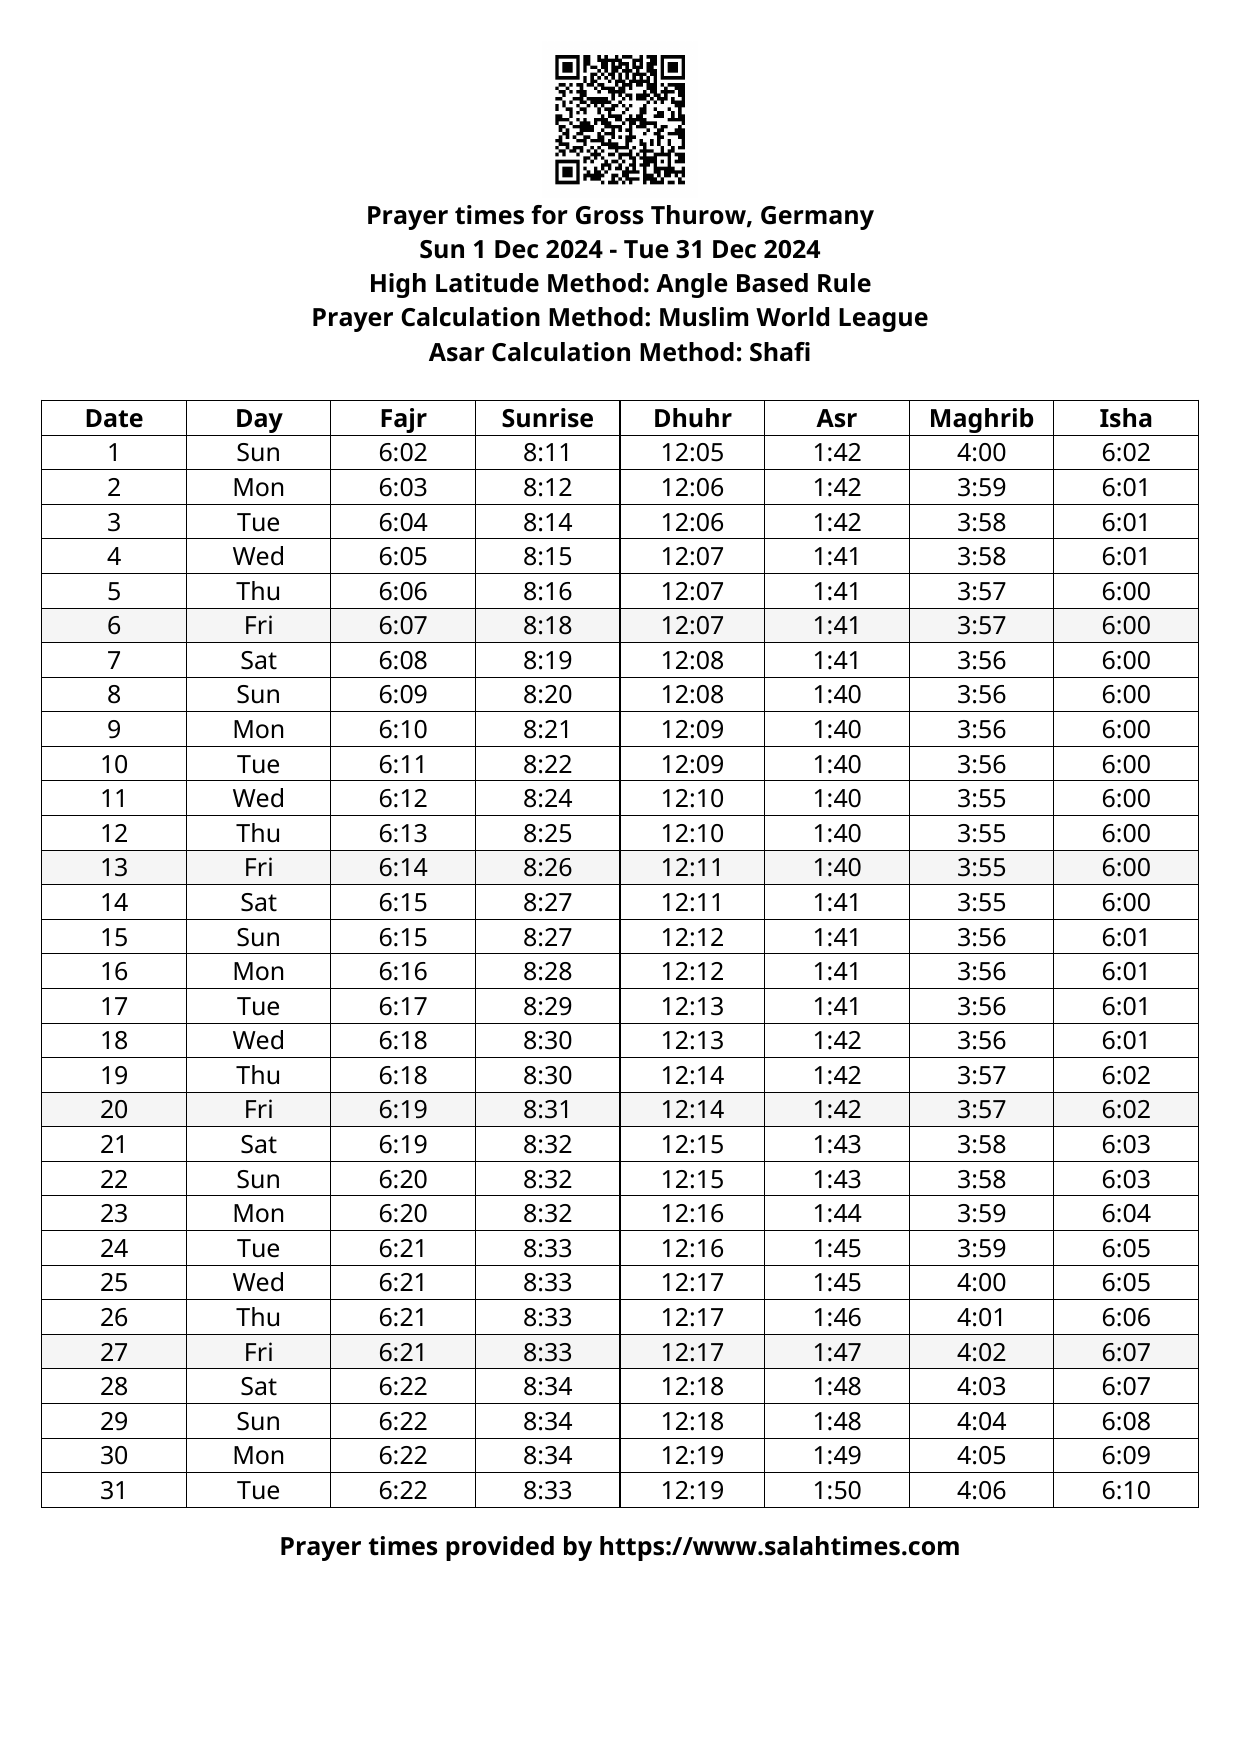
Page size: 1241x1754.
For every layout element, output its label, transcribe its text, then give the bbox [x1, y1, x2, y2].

table_cell 6:08 [331, 643, 475, 677]
text Prayer times for Gross Thurow, Germany [42, 198, 1198, 232]
table_cell 10 [42, 747, 186, 780]
table_cell 8:27 [476, 885, 619, 919]
table_cell 12:12 [621, 954, 764, 988]
table_cell 3:56 [910, 954, 1053, 988]
table_cell 12:15 [621, 1127, 764, 1161]
table_cell 3:58 [910, 505, 1053, 538]
table_cell 15 [42, 920, 186, 953]
table_cell 12:11 [621, 885, 764, 919]
table_cell Tue [187, 747, 330, 780]
table_cell Mon [187, 712, 330, 746]
table_cell 6:15 [331, 885, 475, 919]
table_cell 8:16 [476, 574, 619, 607]
table_cell Fri [187, 851, 330, 884]
table_cell 12:07 [621, 539, 764, 573]
table_cell 1 [42, 436, 186, 469]
table_cell 6:03 [1054, 1127, 1198, 1161]
table_cell 6:06 [331, 574, 475, 607]
table_cell 1:41 [765, 920, 909, 953]
table_cell 6:06 [1054, 1300, 1198, 1334]
text Prayer Calculation Method: Muslim World League [42, 300, 1198, 334]
table_cell 12 [42, 816, 186, 849]
table_cell 6:00 [1054, 609, 1198, 642]
table_cell 6:14 [331, 851, 475, 884]
table_cell 1:45 [765, 1266, 909, 1299]
table_cell Sun [187, 1404, 330, 1437]
table_cell 8:12 [476, 470, 619, 504]
text Sun 1 Dec 2024 - Tue 31 Dec 2024 [42, 232, 1198, 266]
table_cell 6:21 [331, 1266, 475, 1299]
table_cell Mon [187, 954, 330, 988]
table_cell 12:09 [621, 747, 764, 780]
table_cell 6:02 [1054, 1058, 1198, 1092]
table_cell 6:03 [1054, 1162, 1198, 1195]
table_cell 3:56 [910, 989, 1053, 1022]
table_cell 1:41 [765, 539, 909, 573]
table_cell 12:08 [621, 678, 764, 711]
table_cell 20 [42, 1093, 186, 1126]
text Asar Calculation Method: Shafi [42, 334, 1198, 368]
table_cell 1:40 [765, 781, 909, 815]
table_cell 1:41 [765, 609, 909, 642]
table_cell 8:28 [476, 954, 619, 988]
table_cell 12:18 [621, 1369, 764, 1403]
table_cell 6:01 [1054, 470, 1198, 504]
table_cell 26 [42, 1300, 186, 1334]
table_cell 6:01 [1054, 920, 1198, 953]
table_cell 6:02 [331, 436, 475, 469]
table_cell 6:01 [1054, 989, 1198, 1022]
table_cell 8:18 [476, 609, 619, 642]
table_cell 12:10 [621, 781, 764, 815]
table_cell 4:05 [910, 1439, 1053, 1472]
table_cell Sun [187, 436, 330, 469]
table_cell 21 [42, 1127, 186, 1161]
table_cell 14 [42, 885, 186, 919]
table_cell 3:59 [910, 1196, 1053, 1230]
table_cell 4:06 [910, 1473, 1053, 1507]
table_cell Thu [187, 816, 330, 849]
table_cell 6:10 [1054, 1473, 1198, 1507]
table_cell Mon [187, 1439, 330, 1472]
table_cell 12:19 [621, 1439, 764, 1472]
table_cell 6:19 [331, 1127, 475, 1161]
table_cell Sat [187, 1369, 330, 1403]
table_cell 12:13 [621, 989, 764, 1022]
table_cell 27 [42, 1335, 186, 1368]
table_cell 7 [42, 643, 186, 677]
table_cell 8:24 [476, 781, 619, 815]
table_cell 23 [42, 1196, 186, 1230]
table_cell 3:56 [910, 920, 1053, 953]
table_cell Sat [187, 885, 330, 919]
table_cell 8:32 [476, 1162, 619, 1195]
table_cell 13 [42, 851, 186, 884]
table_cell Sun [187, 920, 330, 953]
table_cell 6:00 [1054, 643, 1198, 677]
table_cell 6:11 [331, 747, 475, 780]
table_cell 6:17 [331, 989, 475, 1022]
table_cell 3:57 [910, 1093, 1053, 1126]
table_cell 25 [42, 1266, 186, 1299]
table_header Asr [765, 401, 909, 434]
table_cell 8:33 [476, 1300, 619, 1334]
table_cell 6:00 [1054, 885, 1198, 919]
table_cell 1:42 [765, 1058, 909, 1092]
table_cell 12:14 [621, 1093, 764, 1126]
table_cell 6:10 [331, 712, 475, 746]
table_cell 6:22 [331, 1369, 475, 1403]
table_cell 4:00 [910, 1266, 1053, 1299]
table_cell 3:58 [910, 1162, 1053, 1195]
table_cell 3:55 [910, 851, 1053, 884]
table_cell 6 [42, 609, 186, 642]
table_cell 6:21 [331, 1231, 475, 1264]
table_cell 31 [42, 1473, 186, 1507]
table_cell 6:03 [331, 470, 475, 504]
table_cell 12:16 [621, 1196, 764, 1230]
table_cell 6:05 [1054, 1231, 1198, 1264]
table_cell 3:59 [910, 1231, 1053, 1264]
table_cell 1:44 [765, 1196, 909, 1230]
table_cell 1:42 [765, 1024, 909, 1057]
table_cell Sun [187, 1162, 330, 1195]
table_cell 18 [42, 1024, 186, 1057]
table_cell 6:13 [331, 816, 475, 849]
table_cell 6:01 [1054, 1024, 1198, 1057]
table_cell 12:10 [621, 816, 764, 849]
table_cell 17 [42, 989, 186, 1022]
table_cell 8:33 [476, 1266, 619, 1299]
table_cell 3:56 [910, 643, 1053, 677]
table_cell 8:19 [476, 643, 619, 677]
table_cell 1:41 [765, 643, 909, 677]
table_cell 4:02 [910, 1335, 1053, 1368]
table_cell 3:56 [910, 678, 1053, 711]
table_cell 8:22 [476, 747, 619, 780]
table_cell 1:41 [765, 989, 909, 1022]
table_cell 1:45 [765, 1231, 909, 1264]
table_cell 3:58 [910, 1127, 1053, 1161]
table_cell 6:04 [331, 505, 475, 538]
table_cell 8:33 [476, 1473, 619, 1507]
table_cell 6:22 [331, 1404, 475, 1437]
table_cell 4:01 [910, 1300, 1053, 1334]
table_cell 8:27 [476, 920, 619, 953]
table_header Fajr [331, 401, 475, 434]
table_cell 6:00 [1054, 678, 1198, 711]
table_cell 1:43 [765, 1127, 909, 1161]
table_cell 8:29 [476, 989, 619, 1022]
table_cell 8:11 [476, 436, 619, 469]
table_cell 1:41 [765, 574, 909, 607]
table_cell 6:22 [331, 1439, 475, 1472]
table_cell 28 [42, 1369, 186, 1403]
table_cell 6:00 [1054, 712, 1198, 746]
table_cell 12:09 [621, 712, 764, 746]
table_cell 6:01 [1054, 505, 1198, 538]
table_cell 12:07 [621, 609, 764, 642]
table_cell 1:47 [765, 1335, 909, 1368]
table_cell 6:16 [331, 954, 475, 988]
table_cell 24 [42, 1231, 186, 1264]
table_cell Wed [187, 781, 330, 815]
table_cell 8:30 [476, 1024, 619, 1057]
table_cell 6:08 [1054, 1404, 1198, 1437]
table_cell 12:17 [621, 1266, 764, 1299]
table_cell Tue [187, 1231, 330, 1264]
table_cell Fri [187, 1093, 330, 1126]
table_cell Mon [187, 1196, 330, 1230]
table_cell 6:07 [331, 609, 475, 642]
table_cell 3:57 [910, 574, 1053, 607]
table_cell 3:55 [910, 816, 1053, 849]
table_cell 12:06 [621, 505, 764, 538]
table_header Sunrise [476, 401, 619, 434]
table_cell 12:11 [621, 851, 764, 884]
table_cell 6:00 [1054, 747, 1198, 780]
table_cell 3:55 [910, 885, 1053, 919]
table_cell 1:46 [765, 1300, 909, 1334]
table_cell 3:57 [910, 609, 1053, 642]
table_cell 1:48 [765, 1404, 909, 1437]
table_cell 22 [42, 1162, 186, 1195]
table_cell 1:42 [765, 470, 909, 504]
table_cell 6:09 [1054, 1439, 1198, 1472]
table_cell 6:07 [1054, 1369, 1198, 1403]
table_cell 1:42 [765, 436, 909, 469]
text High Latitude Method: Angle Based Rule [42, 266, 1198, 300]
table_cell 1:42 [765, 1093, 909, 1126]
table_cell 3:59 [910, 470, 1053, 504]
table_header Maghrib [910, 401, 1053, 434]
table_cell 1:41 [765, 954, 909, 988]
table_cell 2 [42, 470, 186, 504]
table_cell 12:08 [621, 643, 764, 677]
table_cell 6:20 [331, 1162, 475, 1195]
table_cell 1:40 [765, 712, 909, 746]
table_cell 1:42 [765, 505, 909, 538]
table_cell 3:56 [910, 747, 1053, 780]
table_cell 12:15 [621, 1162, 764, 1195]
table_cell 11 [42, 781, 186, 815]
table_cell 16 [42, 954, 186, 988]
table_cell 8:34 [476, 1404, 619, 1437]
table_cell 1:43 [765, 1162, 909, 1195]
table_cell 3 [42, 505, 186, 538]
table_cell 1:49 [765, 1439, 909, 1472]
table_cell 6:18 [331, 1024, 475, 1057]
table_cell 8:33 [476, 1231, 619, 1264]
table_cell 12:06 [621, 470, 764, 504]
table_cell 1:40 [765, 678, 909, 711]
table_cell 6:00 [1054, 851, 1198, 884]
table_cell 1:48 [765, 1369, 909, 1403]
table_cell 6:12 [331, 781, 475, 815]
table_cell 1:40 [765, 851, 909, 884]
table_cell 6:15 [331, 920, 475, 953]
table_cell 8 [42, 678, 186, 711]
table_cell 3:56 [910, 1024, 1053, 1057]
table_cell 6:02 [1054, 436, 1198, 469]
table_cell Wed [187, 1266, 330, 1299]
table_cell 6:00 [1054, 781, 1198, 815]
table_cell 12:13 [621, 1024, 764, 1057]
table_cell 12:17 [621, 1300, 764, 1334]
table_cell Wed [187, 539, 330, 573]
table_cell 6:00 [1054, 574, 1198, 607]
text Prayer times provided by https://www.salahtimes.com [42, 1528, 1198, 1563]
table_cell 3:56 [910, 712, 1053, 746]
table_cell 8:33 [476, 1335, 619, 1368]
table_cell 8:15 [476, 539, 619, 573]
table_cell 6:05 [1054, 1266, 1198, 1299]
table_cell 1:40 [765, 816, 909, 849]
table_cell 6:00 [1054, 816, 1198, 849]
table_cell 19 [42, 1058, 186, 1092]
table_cell 6:21 [331, 1300, 475, 1334]
table_cell 6:18 [331, 1058, 475, 1092]
table_header Isha [1054, 401, 1198, 434]
table_cell Fri [187, 609, 330, 642]
table_cell 8:25 [476, 816, 619, 849]
table_cell 12:07 [621, 574, 764, 607]
table_cell 4:04 [910, 1404, 1053, 1437]
table_cell 8:31 [476, 1093, 619, 1126]
table_cell 12:18 [621, 1404, 764, 1437]
table_cell 12:16 [621, 1231, 764, 1264]
table_cell 8:34 [476, 1439, 619, 1472]
table_cell Mon [187, 470, 330, 504]
table_cell 8:20 [476, 678, 619, 711]
table_cell 8:32 [476, 1127, 619, 1161]
table_header Date [42, 401, 186, 434]
table_cell 6:20 [331, 1196, 475, 1230]
table_cell 12:12 [621, 920, 764, 953]
table_cell Thu [187, 574, 330, 607]
table_cell 29 [42, 1404, 186, 1437]
table_cell 12:17 [621, 1335, 764, 1368]
table_cell Sun [187, 678, 330, 711]
table_cell Sat [187, 1127, 330, 1161]
table_cell 8:30 [476, 1058, 619, 1092]
table_cell 1:40 [765, 747, 909, 780]
table_cell 12:05 [621, 436, 764, 469]
table_cell Tue [187, 1473, 330, 1507]
table_cell 4:00 [910, 436, 1053, 469]
table_cell Thu [187, 1058, 330, 1092]
table_cell Sat [187, 643, 330, 677]
table_cell 8:26 [476, 851, 619, 884]
table_cell 12:14 [621, 1058, 764, 1092]
table_cell 6:19 [331, 1093, 475, 1126]
table_cell 6:01 [1054, 954, 1198, 988]
table_cell 6:07 [1054, 1335, 1198, 1368]
table_cell 12:19 [621, 1473, 764, 1507]
table_cell 4:03 [910, 1369, 1053, 1403]
table_cell 6:22 [331, 1473, 475, 1507]
table_cell 8:32 [476, 1196, 619, 1230]
table_cell Tue [187, 989, 330, 1022]
table_cell 8:34 [476, 1369, 619, 1403]
table_cell 6:02 [1054, 1093, 1198, 1126]
table_cell 3:58 [910, 539, 1053, 573]
table_cell 1:50 [765, 1473, 909, 1507]
table_cell Tue [187, 505, 330, 538]
table_header Dhuhr [621, 401, 764, 434]
table_cell 8:21 [476, 712, 619, 746]
table_cell 4 [42, 539, 186, 573]
table_cell 6:21 [331, 1335, 475, 1368]
table_cell 6:01 [1054, 539, 1198, 573]
table_cell 5 [42, 574, 186, 607]
table_cell Fri [187, 1335, 330, 1368]
table_cell 8:14 [476, 505, 619, 538]
table_header Day [187, 401, 330, 434]
table_cell Wed [187, 1024, 330, 1057]
table_cell 1:41 [765, 885, 909, 919]
table_cell 6:09 [331, 678, 475, 711]
table_cell Thu [187, 1300, 330, 1334]
table_cell 9 [42, 712, 186, 746]
table_cell 6:05 [331, 539, 475, 573]
picture [542, 41, 699, 198]
table_cell 3:57 [910, 1058, 1053, 1092]
table_cell 3:55 [910, 781, 1053, 815]
table_cell 30 [42, 1439, 186, 1472]
table_cell 6:04 [1054, 1196, 1198, 1230]
